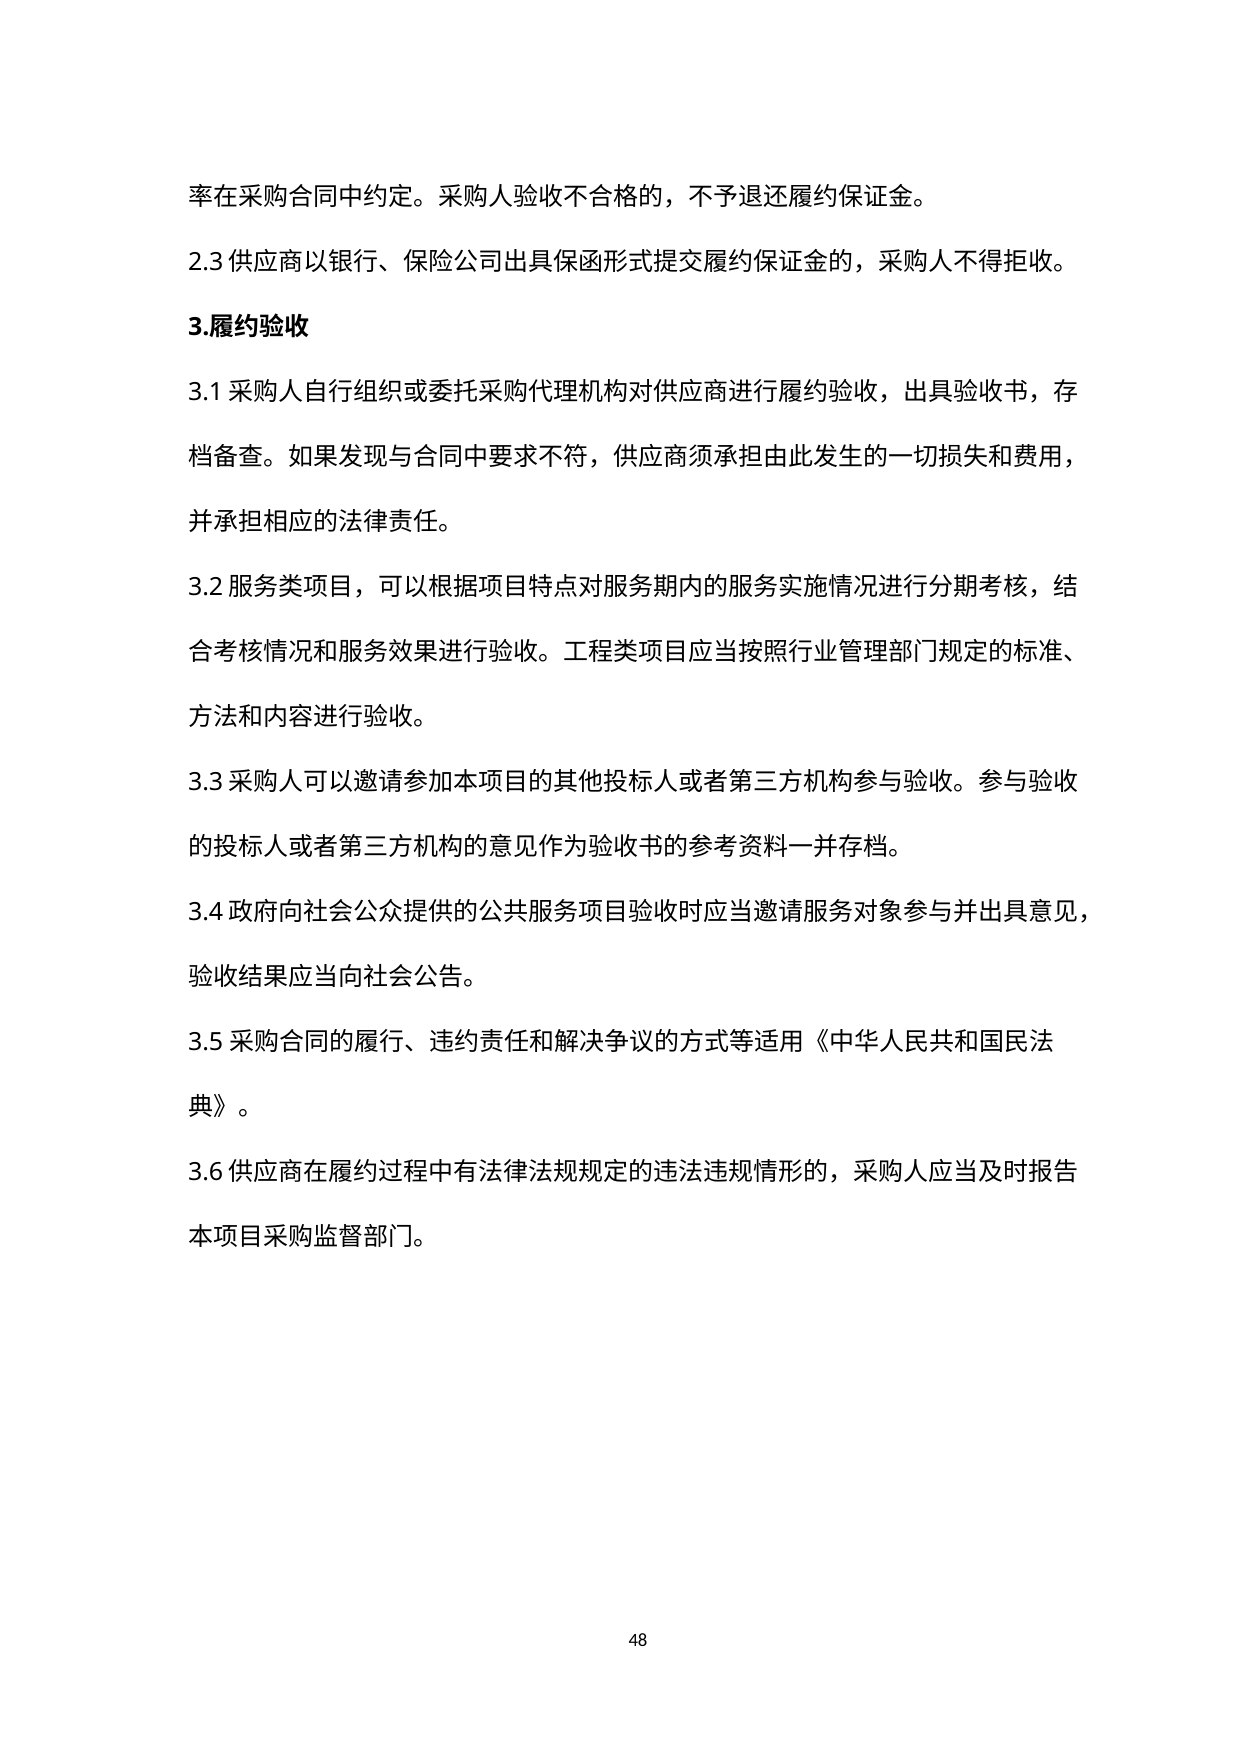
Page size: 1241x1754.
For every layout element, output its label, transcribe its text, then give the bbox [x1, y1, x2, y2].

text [188, 162, 1088, 227]
text 3.5 采购合同的履行、违约责任和解决争议的方式等适用《中华人民共和国民法典》。 [188, 1007, 1088, 1137]
text 3.履约验收 [188, 292, 1088, 357]
text 2.3供应商以银行、保险公司出具保函形式提交履约保证金的，采购人不得拒收。 [188, 227, 1088, 292]
text 3.2服务类项目，可以根据项目特点对服务期内的服务实施情况进行分期考核，结合考核情况和服务效果进行验收。工程类项目应当按照行业管理部门规定的标准、方法和内容进行验收。 [188, 552, 1088, 747]
text 3.1采购人自行组织或委托采购代理机构对供应商进行履约验收，出具验收书，存档备查。如果发现与合同中要求不符，供应商须承担由此发生的一切损失和费用，并承担相应的法律责任。 [188, 357, 1088, 552]
text 3.4政府向社会公众提供的公共服务项目验收时应当邀请服务对象参与并出具意见，验收结果应当向社会公告。 [188, 877, 1088, 1007]
text 3.3采购人可以邀请参加本项目的其他投标人或者第三方机构参与验收。参与验收的投标人或者第三方机构的意见作为验收书的参考资料一并存档。 [188, 747, 1088, 877]
text 3.6供应商在履约过程中有法律法规规定的违法违规情形的，采购人应当及时报告本项目采购监督部门。 [188, 1137, 1088, 1267]
